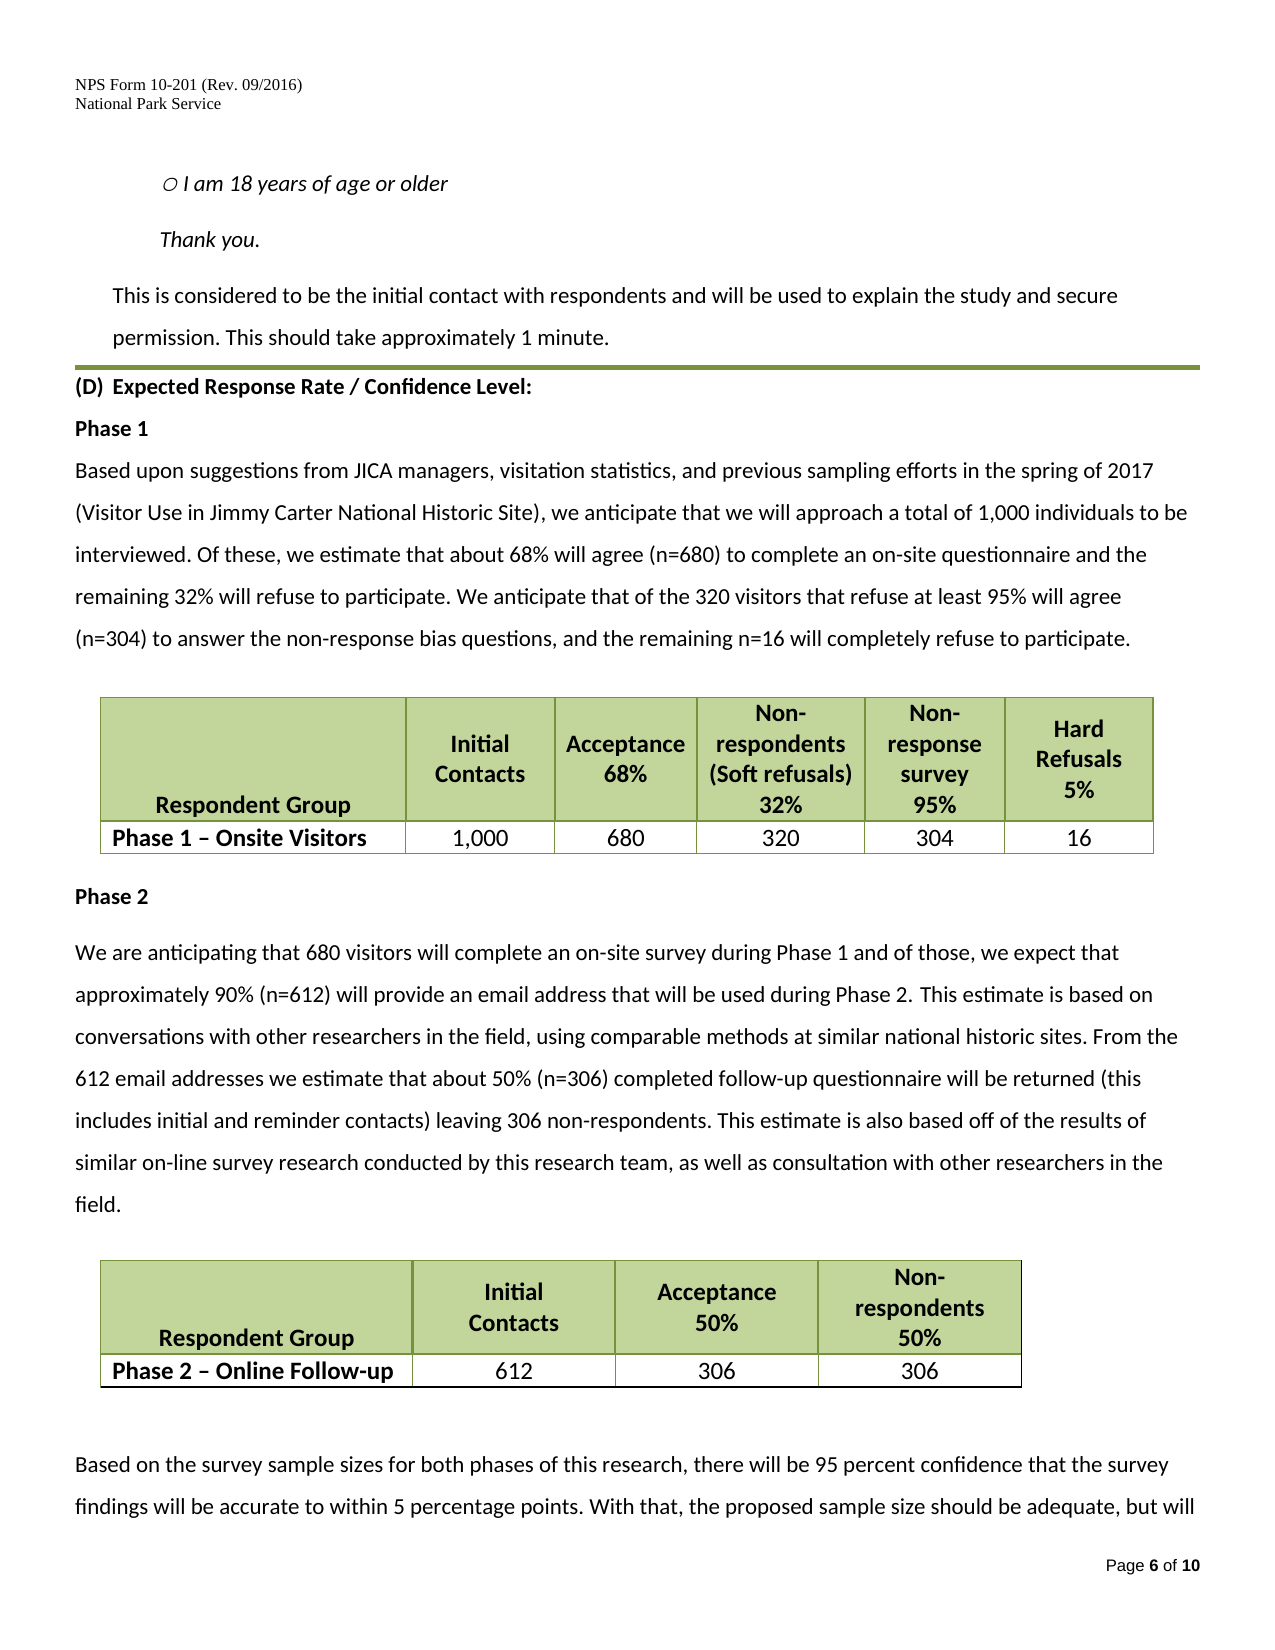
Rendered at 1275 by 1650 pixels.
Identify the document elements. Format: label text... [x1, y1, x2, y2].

text Based upon suggestions from JICA managers, visitation statistics, and previous sampling efforts in the spring of 2017 (Visitor Use in Jimmy Carter National Historic Site), we anticipate that we will approach a total of 1,000 individuals to be interviewed. Of these, we estimate that about 68% will agree (n=680) to complete an on-site questionnaire and the remaining 32% will refuse to participate. We anticipate that of the 320 visitors that refuse at least 95% will agree (n=304) to answer the non-response bias questions, and the remaining n=16 will completely refuse to participate. [75, 456, 1200, 652]
text I am 18 years of age or older [159, 169, 1200, 197]
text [75, 1450, 1200, 1520]
table_cell 612 [413, 1355, 615, 1386]
text Thank you. [159, 225, 1200, 253]
table_cell Phase 2 – Online Follow-up [101, 1355, 412, 1386]
table_header Acceptance 50% [616, 1261, 817, 1353]
table_cell 16 [1005, 822, 1153, 853]
table_cell Phase 1 – Onsite Visitors [101, 822, 405, 853]
table_cell 304 [865, 822, 1004, 853]
table_cell 1,000 [406, 822, 554, 853]
table_header Respondent Group [101, 1261, 411, 1353]
list This is considered to be the initial contact with respondents and will be used to explain the study and secure permission. This should take approximately 1 minute. [112, 281, 1200, 351]
text Phase 1 [75, 414, 1200, 442]
table_header Initial Contacts [414, 1261, 614, 1353]
text We are anticipating that 680 visitors will complete an on-site survey during Phase 1 and of those, we expect that approximately 90% (n=612) will provide an email address that will be used during Phase 2. This estimate is based on conversations with other researchers in the field, using comparable methods at similar national historic sites. From the 612 email addresses we estimate that about 50% (n=306) completed follow-up questionnaire will be returned (this includes initial and reminder contacts) leaving 306 non-respondents. This estimate is also based off of the results of similar on-line survey research conducted by this research team, as well as consultation with other researchers in the field. [75, 938, 1200, 1218]
table_header Hard Refusals 5% [1006, 698, 1152, 820]
table_header Non-respondents 50% [819, 1261, 1021, 1353]
table_header Non-respondents (Soft refusals) 32% [698, 698, 864, 820]
table_cell 680 [555, 822, 696, 853]
table_header Respondent Group [101, 698, 405, 820]
table_header Acceptance 68% [556, 698, 696, 820]
table_header Initial Contacts [407, 698, 554, 820]
table_header Non-response survey 95% [866, 698, 1004, 820]
text Phase 2 [75, 882, 1200, 910]
table_cell 306 [616, 1355, 818, 1386]
list Expected Response Rate / Confidence Level: [75, 370, 1200, 400]
table_cell 306 [819, 1355, 1021, 1386]
table_cell 320 [697, 822, 864, 853]
